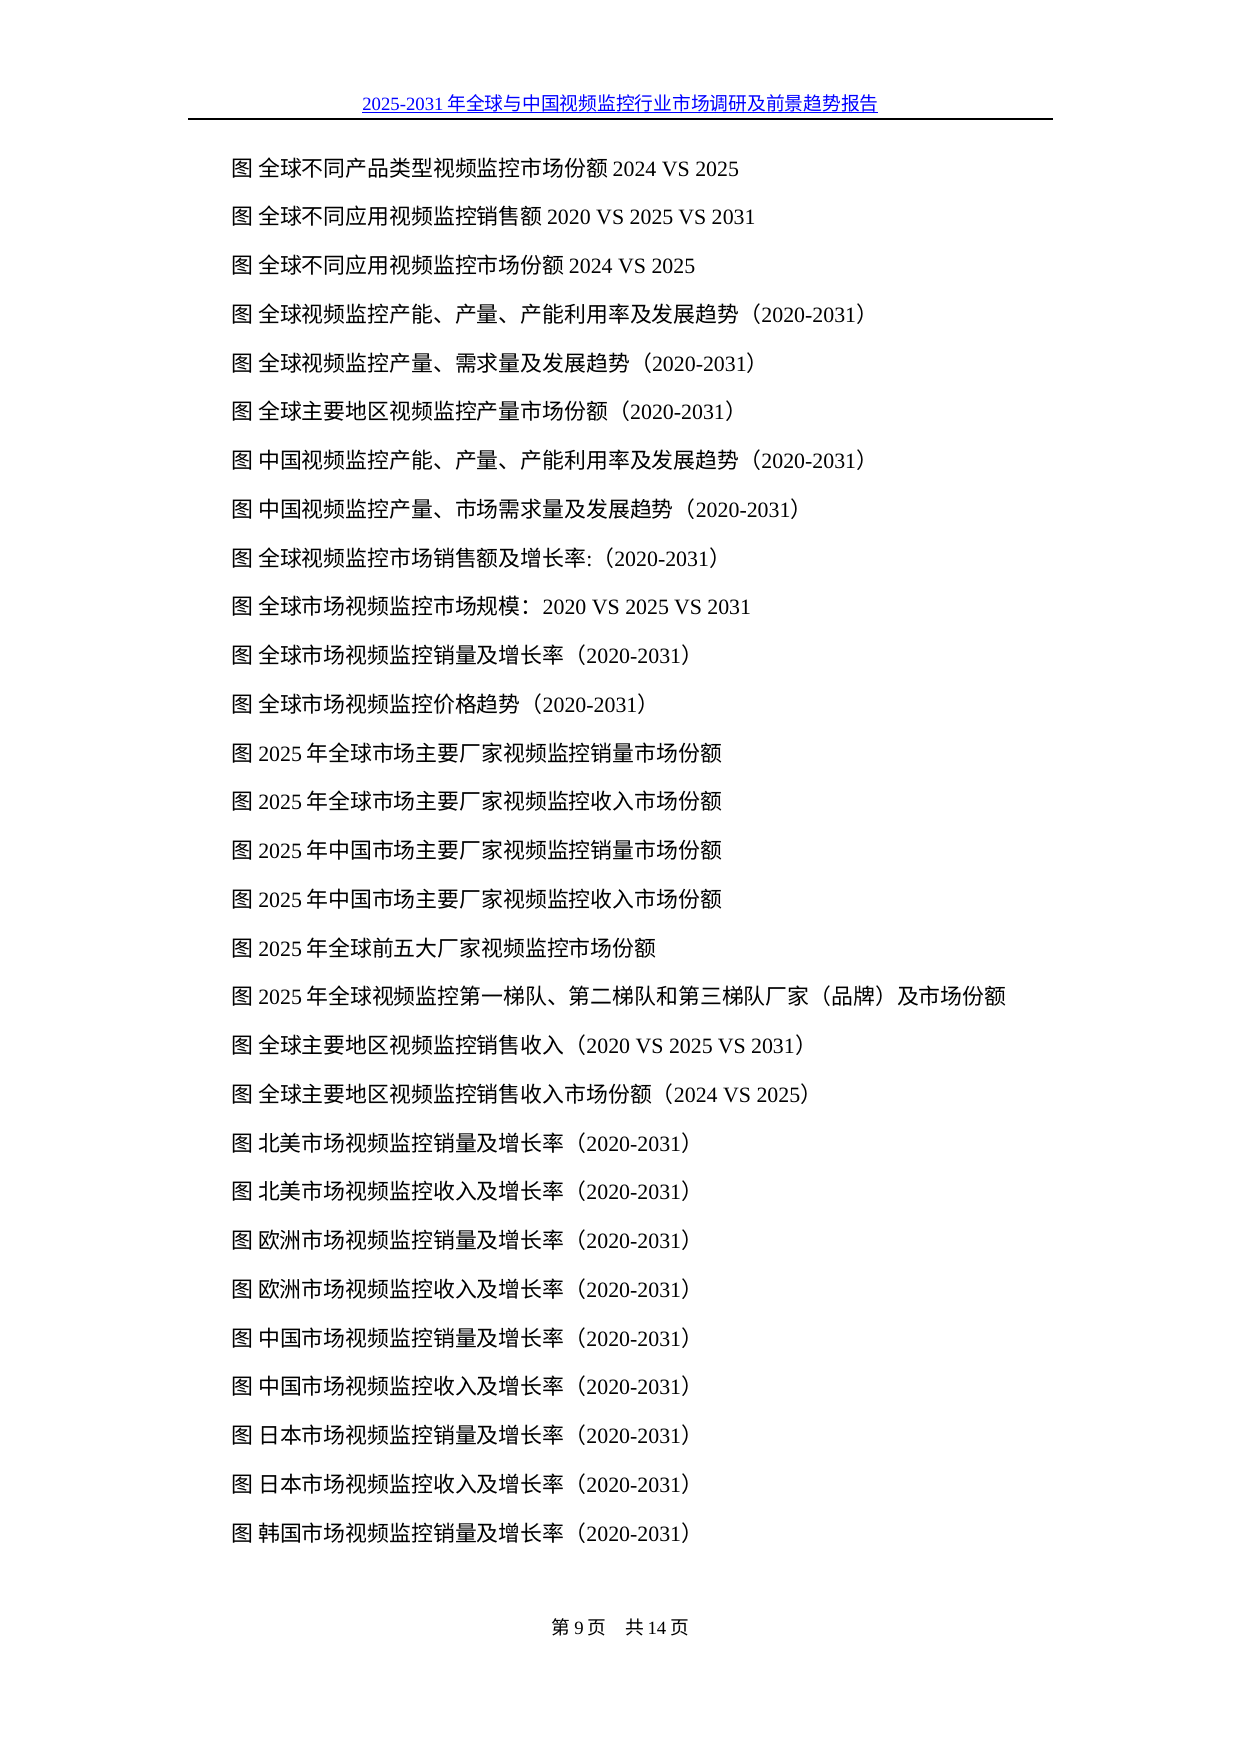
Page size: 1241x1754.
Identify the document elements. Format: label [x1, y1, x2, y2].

text [187, 150, 1053, 1548]
